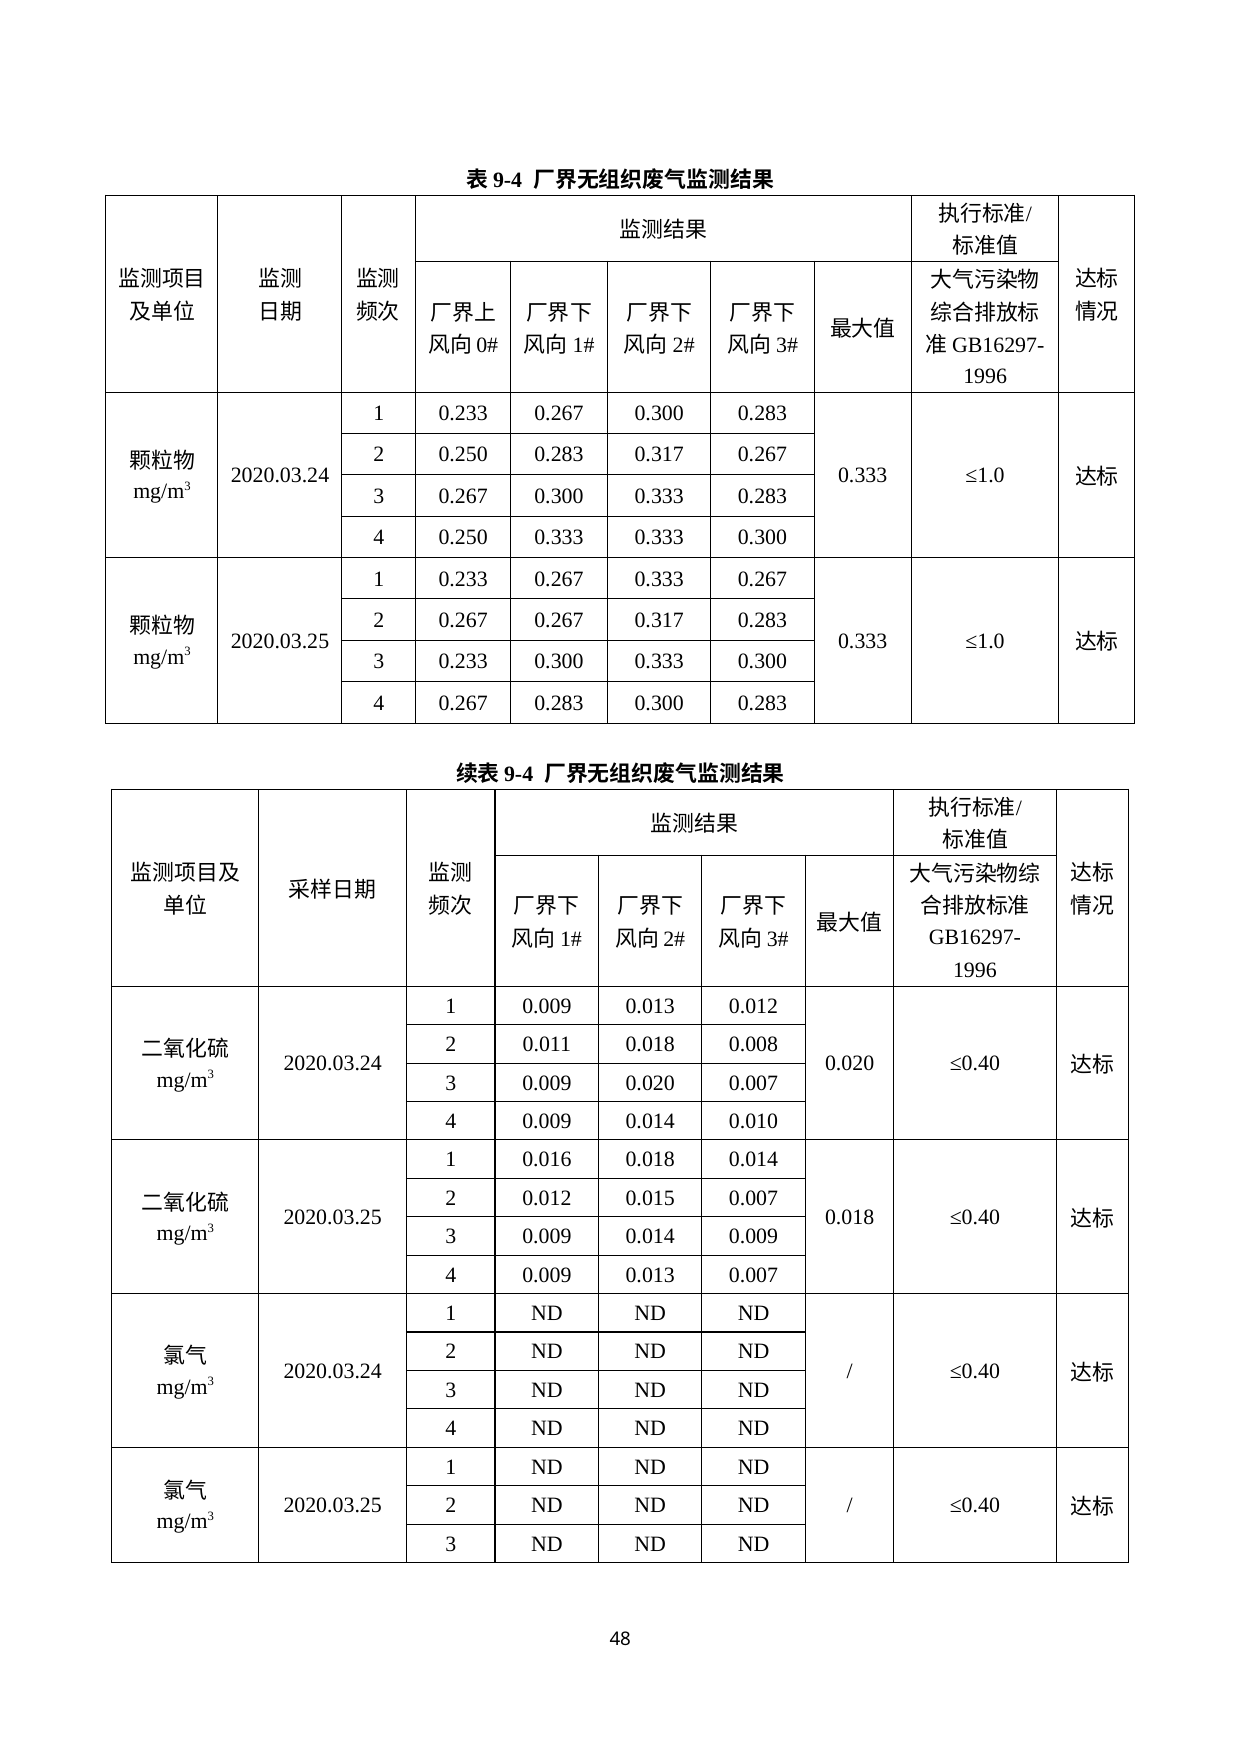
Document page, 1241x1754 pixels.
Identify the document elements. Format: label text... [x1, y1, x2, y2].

table_cell 3 [407, 1217, 494, 1254]
table_cell ≤1.0 [912, 393, 1058, 557]
table_cell ND [599, 1371, 701, 1408]
table_cell 0.013 [599, 1256, 701, 1293]
table_cell 0.233 [416, 641, 510, 681]
text 续表9-4 厂界无组织废气监测结果 [187, 756, 1053, 788]
table_cell 达标 [1057, 1294, 1128, 1447]
table_header 监测 频次 [342, 196, 415, 392]
table_header 监测结果 [496, 790, 893, 854]
table_cell 0.283 [711, 682, 814, 722]
table_cell 0.317 [608, 599, 710, 640]
table_cell / [806, 1294, 893, 1447]
table_cell 0.009 [496, 1064, 598, 1101]
table_cell 颗粒物 mg/m3 [106, 393, 217, 557]
table_cell 0.283 [511, 434, 607, 474]
table_cell 4 [342, 517, 415, 557]
table_cell 厂界下风向 1# [511, 262, 607, 392]
text 表9-4 厂界无组织废气监测结果 [187, 162, 1053, 194]
table_cell 1 [407, 987, 494, 1024]
table_cell ND [599, 1525, 701, 1562]
table_cell 1 [342, 393, 415, 433]
table_cell 0.014 [702, 1140, 805, 1178]
table_cell 0.250 [416, 434, 510, 474]
table_header 执行标准/ 标准值 [894, 790, 1056, 854]
table_cell 0.020 [806, 987, 893, 1139]
table_cell ND [599, 1448, 701, 1485]
table_cell 0.300 [711, 641, 814, 681]
table_cell ≤0.40 [894, 1448, 1056, 1562]
table_cell 0.014 [599, 1217, 701, 1254]
table_cell 0.300 [608, 682, 710, 722]
table_cell 0.018 [599, 1025, 701, 1062]
table_cell 最大值 [806, 856, 893, 986]
table_cell 达标 [1059, 558, 1134, 722]
table_cell 0.009 [702, 1217, 805, 1254]
table_cell ND [702, 1486, 805, 1524]
table_cell ND [702, 1371, 805, 1408]
table_cell 0.333 [511, 517, 607, 557]
table_cell 2020.03.24 [259, 1294, 406, 1447]
table_cell ≤0.40 [894, 987, 1056, 1139]
table_cell 氯气 mg/m3 [112, 1448, 258, 1562]
table_cell ND [702, 1525, 805, 1562]
table_cell 2020.03.25 [259, 1140, 406, 1293]
table_cell 厂界下风向2# [599, 856, 701, 986]
table_cell 0.317 [608, 434, 710, 474]
table_cell 达标 [1057, 1448, 1128, 1562]
table_cell ND [702, 1409, 805, 1447]
table_cell 0.267 [416, 682, 510, 722]
table_cell 0.333 [608, 475, 710, 516]
table_cell 0.300 [711, 517, 814, 557]
table_cell 2020.03.24 [259, 987, 406, 1139]
table_cell 达标 [1057, 1140, 1128, 1293]
table_header 监测结果 [416, 196, 911, 261]
table_header 达标情况 [1059, 196, 1134, 392]
table_cell ND [496, 1525, 598, 1562]
table_cell ND [496, 1294, 598, 1331]
table_cell 0.267 [511, 393, 607, 433]
table_cell 4 [407, 1102, 494, 1139]
table_cell 0.333 [608, 641, 710, 681]
table_cell 厂界下风向 2# [608, 262, 710, 392]
table_cell 大气污染物综合排放标准GB16297- 1996 [912, 262, 1058, 392]
table_cell 0.008 [702, 1025, 805, 1062]
table_cell 0.007 [702, 1256, 805, 1293]
table_cell 厂界下风向 3# [711, 262, 814, 392]
table_cell 达标 [1057, 987, 1128, 1139]
table_cell 0.283 [511, 682, 607, 722]
table_cell ND [702, 1333, 805, 1370]
table_cell ND [599, 1409, 701, 1447]
table_cell ND [496, 1333, 598, 1370]
table_cell 0.250 [416, 517, 510, 557]
table_cell 0.015 [599, 1179, 701, 1216]
table_cell 2 [342, 599, 415, 640]
table_cell 0.233 [416, 393, 510, 433]
table_cell 2 [407, 1333, 494, 1370]
table_cell 2020.03.25 [259, 1448, 406, 1562]
table_cell 0.300 [608, 393, 710, 433]
table_cell 最大值 [815, 262, 911, 392]
table_cell 3 [407, 1371, 494, 1408]
table_cell 1 [407, 1140, 494, 1178]
table_cell ND [599, 1486, 701, 1524]
table_cell 0.016 [496, 1140, 598, 1178]
table_cell 0.283 [711, 475, 814, 516]
table_cell 二氧化硫mg/m3 [112, 987, 258, 1139]
table_cell ≤1.0 [912, 558, 1058, 722]
table_cell 2020.03.25 [218, 558, 341, 722]
table_cell 0.009 [496, 1217, 598, 1254]
table_cell 0.333 [608, 517, 710, 557]
table_cell 0.011 [496, 1025, 598, 1062]
table_header 达标情况 [1057, 790, 1128, 986]
table_cell 0.283 [711, 393, 814, 433]
table_cell ND [496, 1448, 598, 1485]
table_cell 厂界下风向1# [496, 856, 598, 986]
table_cell 0.267 [511, 599, 607, 640]
table_cell 二氧化硫mg/m3 [112, 1140, 258, 1293]
table_cell 0.007 [702, 1179, 805, 1216]
table_header 执行标准/ 标准值 [912, 196, 1058, 261]
table_cell / [806, 1448, 893, 1562]
table_cell 0.333 [815, 558, 911, 722]
table_cell ND [702, 1448, 805, 1485]
table_cell 0.014 [599, 1102, 701, 1139]
table_cell 0.267 [711, 558, 814, 598]
table_cell ND [496, 1409, 598, 1447]
table_header 采样日期 [259, 790, 406, 986]
table_header 监测 频次 [407, 790, 494, 986]
table_cell 0.333 [815, 393, 911, 557]
table_cell 4 [407, 1409, 494, 1447]
table_cell 0.333 [608, 558, 710, 598]
table_cell 0.020 [599, 1064, 701, 1101]
table_cell 0.267 [416, 599, 510, 640]
table_cell 0.300 [511, 475, 607, 516]
table_cell 0.007 [702, 1064, 805, 1101]
table_cell ND [599, 1333, 701, 1370]
table_cell 4 [407, 1256, 494, 1293]
table_cell 3 [407, 1525, 494, 1562]
table_cell 1 [407, 1294, 494, 1331]
table_cell 0.300 [511, 641, 607, 681]
table_cell 2 [342, 434, 415, 474]
table_cell ND [702, 1294, 805, 1331]
table_cell 4 [342, 682, 415, 722]
table_cell 大气污染物综合排放标准GB16297- 1996 [894, 856, 1056, 986]
table_cell 2 [407, 1025, 494, 1062]
table_cell 0.009 [496, 1102, 598, 1139]
table_cell ND [599, 1294, 701, 1331]
table_cell 0.013 [599, 987, 701, 1024]
table_cell 1 [342, 558, 415, 598]
table_cell 0.267 [711, 434, 814, 474]
table_cell 3 [342, 641, 415, 681]
table_header 监测项目及单位 [112, 790, 258, 986]
table_cell 2020.03.24 [218, 393, 341, 557]
table_cell 0.010 [702, 1102, 805, 1139]
table_header 监测 日期 [218, 196, 341, 392]
table_cell 0.267 [511, 558, 607, 598]
table_cell 0.283 [711, 599, 814, 640]
table_cell ND [496, 1371, 598, 1408]
table_cell ND [496, 1486, 598, 1524]
table_cell 0.009 [496, 987, 598, 1024]
table_cell ≤0.40 [894, 1140, 1056, 1293]
table_cell 0.018 [806, 1140, 893, 1293]
table_header 监测项目及单位 [106, 196, 217, 392]
table_cell 厂界下风向3# [702, 856, 805, 986]
table_cell 0.267 [416, 475, 510, 516]
table_cell 0.018 [599, 1140, 701, 1178]
table_cell 3 [342, 475, 415, 516]
table_cell 0.233 [416, 558, 510, 598]
table_cell 0.012 [702, 987, 805, 1024]
table_cell 2 [407, 1179, 494, 1216]
table_cell 氯气 mg/m3 [112, 1294, 258, 1447]
table_cell 颗粒物 mg/m3 [106, 558, 217, 722]
table_cell 3 [407, 1064, 494, 1101]
table_cell 达标 [1059, 393, 1134, 557]
table_cell 0.009 [496, 1256, 598, 1293]
table_cell ≤0.40 [894, 1294, 1056, 1447]
table_cell 1 [407, 1448, 494, 1485]
table_cell 0.012 [496, 1179, 598, 1216]
table_cell 2 [407, 1486, 494, 1524]
table_cell 厂界上风向0# [416, 262, 510, 392]
